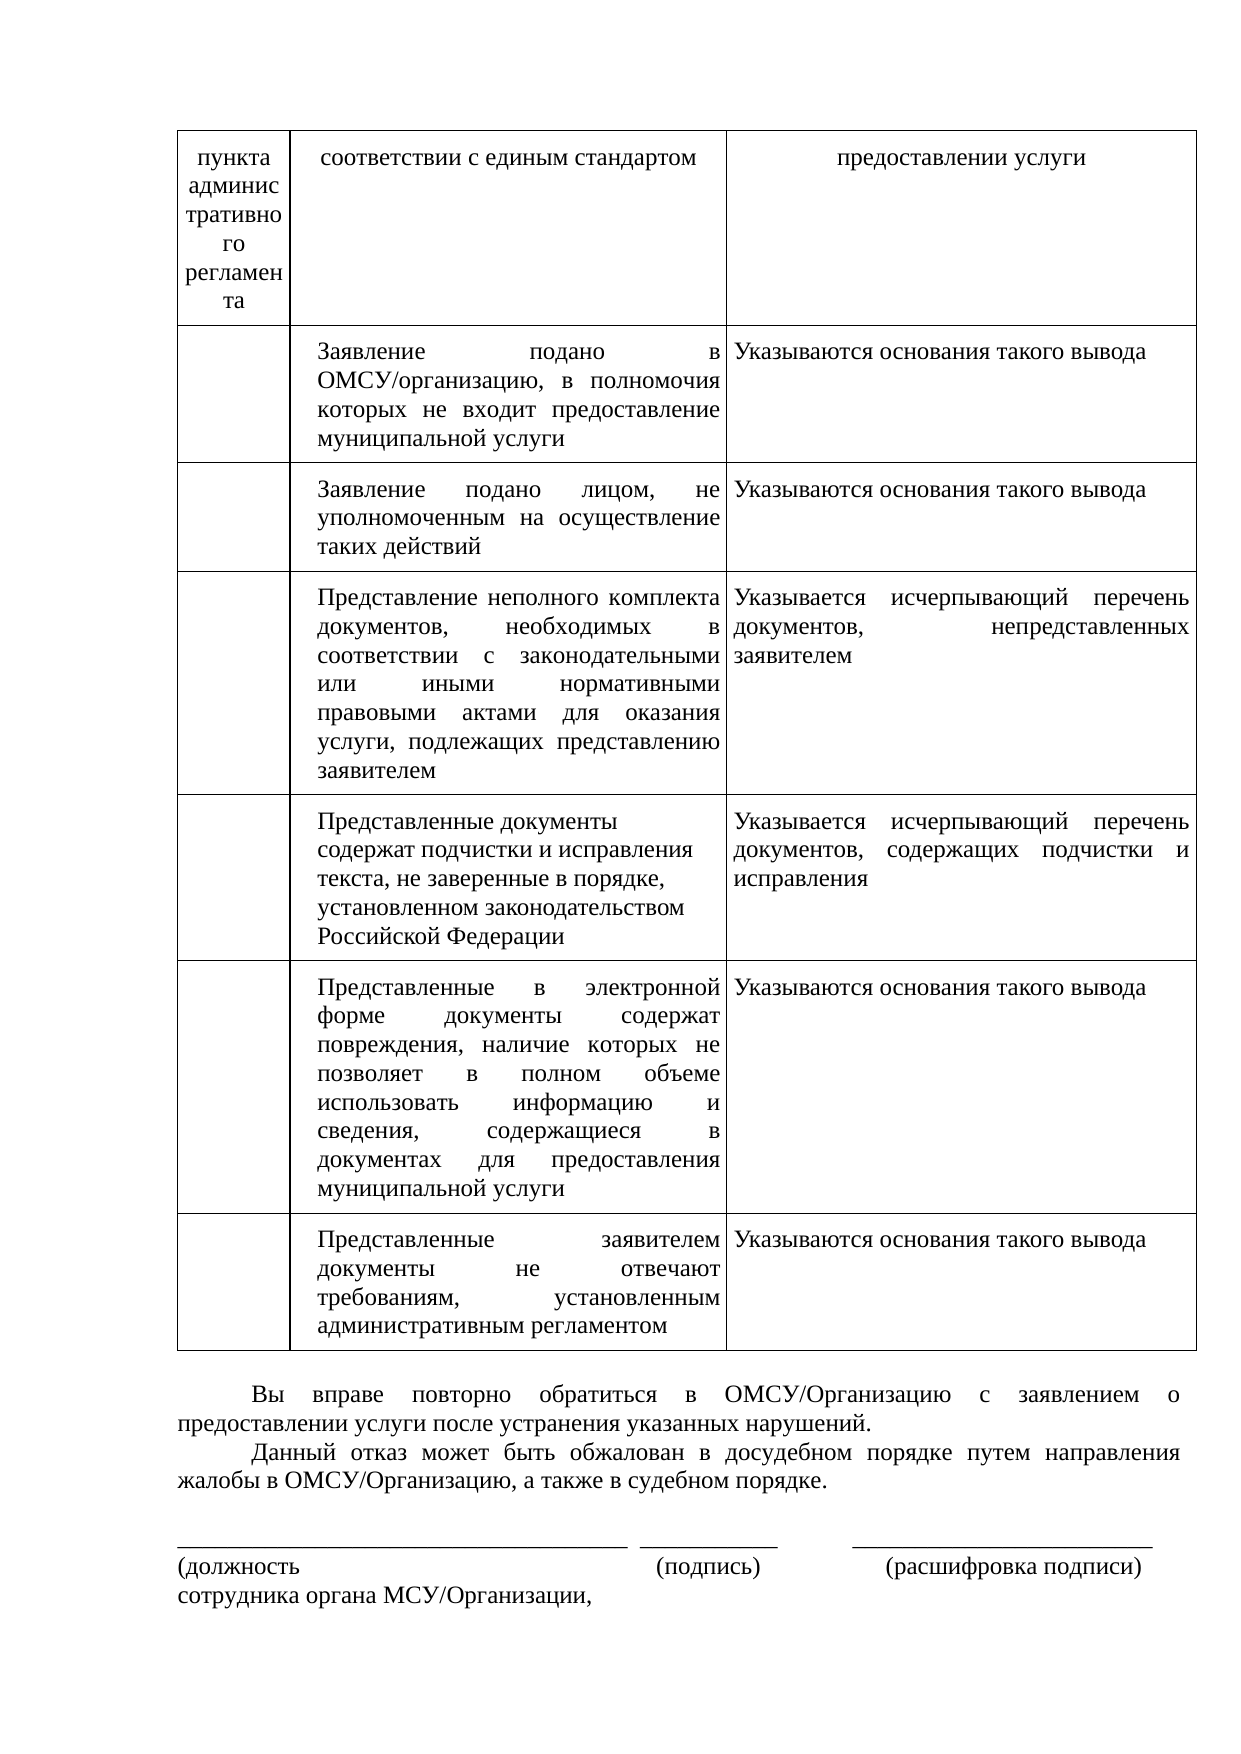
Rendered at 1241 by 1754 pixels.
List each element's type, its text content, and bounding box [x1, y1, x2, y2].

text Вы вправе повторно обратиться в ОМСУ/Организацию с заявлением о предоставлении услуги после устранения указанных нарушений. [177, 1379, 1181, 1437]
table_cell [178, 1214, 289, 1350]
table_cell Указываются основания такого вывода [727, 326, 1196, 462]
table_cell [178, 463, 289, 571]
table_cell Представленные заявителем документы не отвечают требованиям, установленным административным регламентом [291, 1214, 726, 1350]
table_cell Указываются основания такого вывода [727, 961, 1196, 1212]
text сотрудника органа МСУ/Организации, [177, 1580, 1181, 1609]
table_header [727, 131, 1196, 325]
table_cell Заявление подано лицом, не уполномоченным на осуществление таких действий [291, 463, 726, 571]
table_cell [178, 326, 289, 462]
table_cell [178, 795, 289, 960]
table_cell [178, 572, 289, 794]
table_cell [178, 961, 289, 1212]
table_cell Указываются основания такого вывода [727, 463, 1196, 571]
table_cell Указывается исчерпывающий перечень документов, непредставленных заявителем [727, 572, 1196, 794]
text (должность (подпись) (расшифровка подписи) [177, 1551, 1181, 1580]
text ____________________________________ ___________ ________________________ [177, 1522, 1181, 1551]
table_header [178, 131, 289, 325]
table_cell Указывается исчерпывающий перечень документов, содержащих подчистки и исправления [727, 795, 1196, 960]
table_cell Представленные документы содержат подчистки и исправления текста, не заверенные в порядке, установленном законодательством Российской Федерации [291, 795, 726, 960]
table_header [291, 131, 726, 325]
table_cell Представленные в электронной форме документы содержат повреждения, наличие которых не позволяет в полном объеме использовать информацию и сведения, содержащиеся в документах для предоставления муниципальной услуги [291, 961, 726, 1212]
text Данный отказ может быть обжалован в досудебном порядке путем направления жалобы в ОМСУ/Организацию, а также в судебном порядке. [177, 1437, 1181, 1494]
table_cell Указываются основания такого вывода [727, 1214, 1196, 1350]
table_cell Представление неполного комплекта документов, необходимых в соответствии с законодательными или иными нормативными правовыми актами для оказания услуги, подлежащих представлению заявителем [291, 572, 726, 794]
table_cell Заявление подано в ОМСУ/организацию, в полномочия которых не входит предоставление муниципальной услуги [291, 326, 726, 462]
